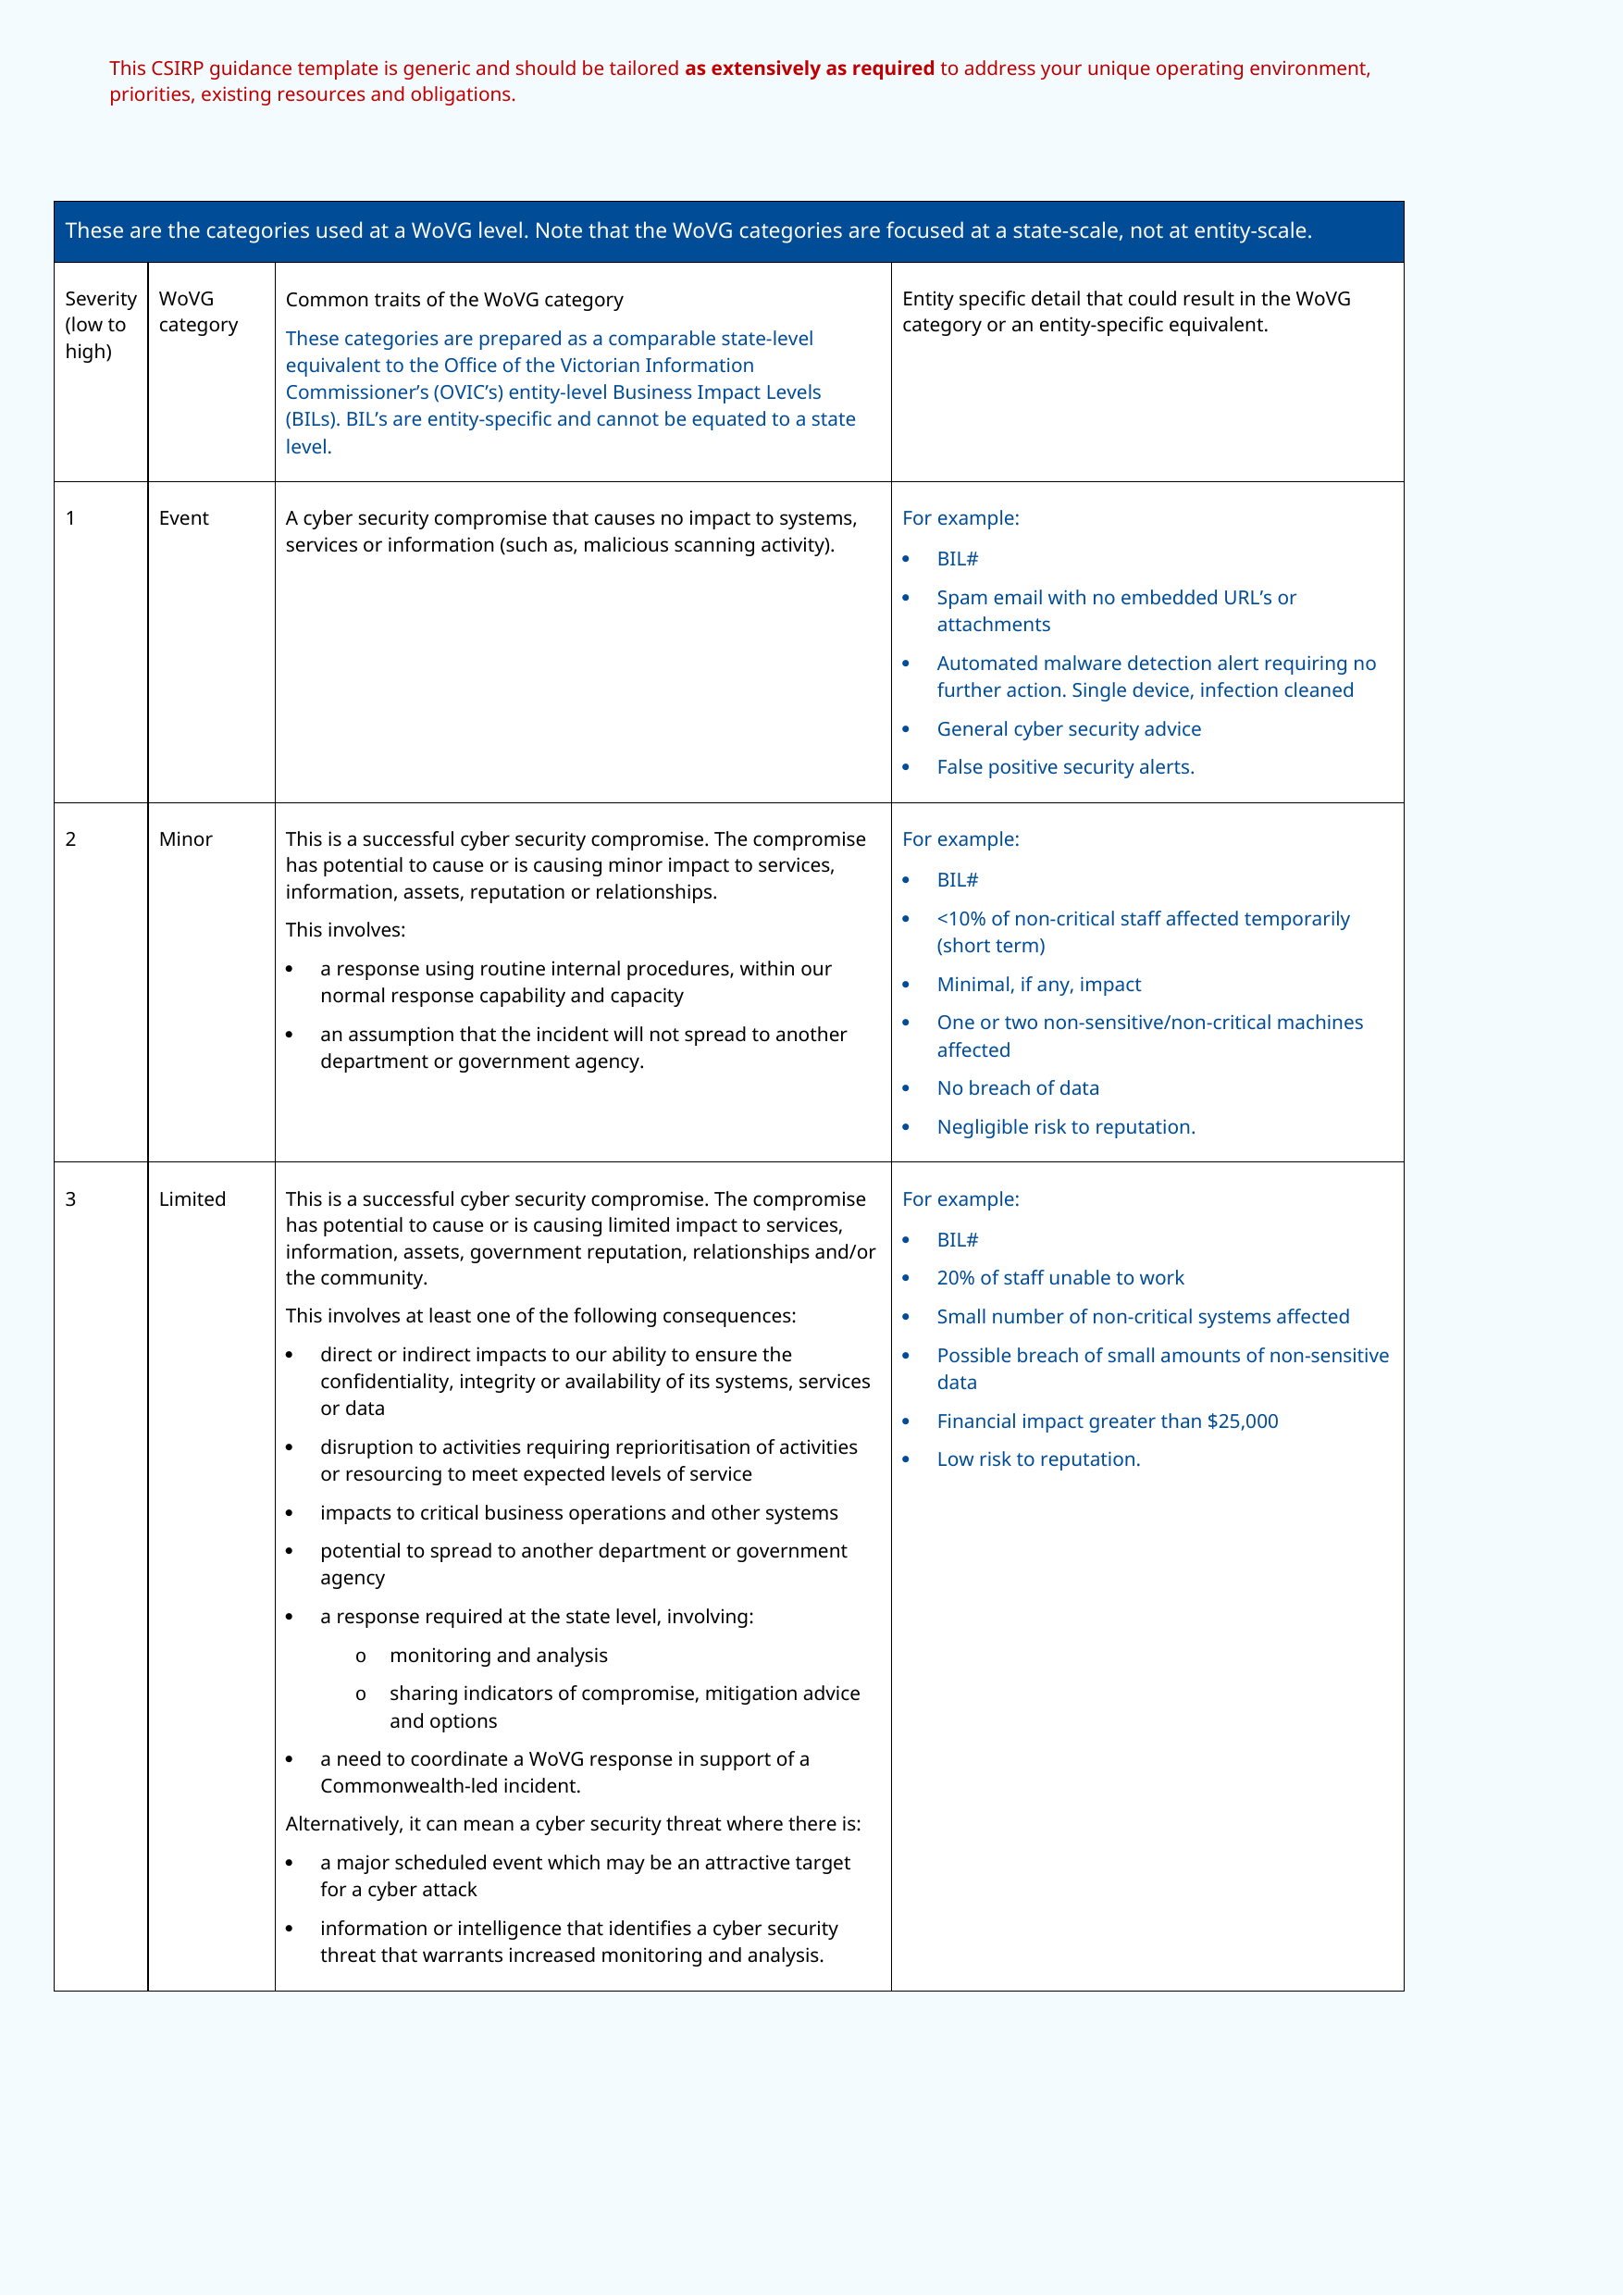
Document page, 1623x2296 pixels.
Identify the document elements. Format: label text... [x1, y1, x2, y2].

table_cell Entity specific detail that could result in the WoVG category or an entity-specific equivalent. [892, 263, 1404, 481]
table_cell A cyber security compromise that causes no impact to systems, services or information (such as, malicious scanning activity). [276, 482, 891, 802]
table_cell Common traits of the WoVG category These categories are prepared as a comparable state-level equivalent to the Office of the Victorian Information Commissioner’s (OVIC’s) entity-level Business Impact Levels (BILs). BIL’s are entity-specific and cannot be equated to a state level. [276, 263, 891, 481]
table_cell WoVG category [149, 263, 275, 481]
table_cell Limited [149, 1162, 275, 1991]
table_cell This is a successful cyber security compromise. The compromise has potential to cause or is causing limited impact to services, information, assets, government reputation, relationships and/or the community. This involves at least one of the following consequences: direct or indirect impacts to our ability to ensure the confidentiality, integrity or availability of its systems, services or data disruption to activities requiring reprioritisation of activities or resourcing to meet expected levels of service impacts to critical business operations and other systems potential to spread to another department or government agency a response required at the state level, involving: monitoring and analysis sharing indicators of compromise, mitigation advice and options a need to coordinate a WoVG response in support of a Commonwealth-led incident. Alternatively, it can mean a cyber security threat where there is: a major scheduled event which may be an attractive target for a cyber attack information or intelligence that identifies a cyber security threat that warrants increased monitoring and analysis. [276, 1162, 891, 1991]
table_cell For example: BIL# 20% of staff unable to work Small number of non-critical systems affected Possible breach of small amounts of non-sensitive data Financial impact greater than $25,000 Low risk to reputation. [892, 1162, 1404, 1991]
table_cell 1 [55, 482, 147, 802]
table_cell For example: BIL# Spam email with no embedded URL’s or attachments Automated malware detection alert requiring no further action. Single device, infection cleaned General cyber security advice False positive security alerts. [892, 482, 1404, 802]
table_cell Severity (low to high) [55, 263, 147, 481]
table_cell Event [149, 482, 275, 802]
table_cell For example: BIL# <10% of non-critical staff affected temporarily (short term) Minimal, if any, impact One or two non-sensitive/non-critical machines affected No breach of data Negligible risk to reputation. [892, 803, 1404, 1161]
table_cell 3 [55, 1162, 147, 1991]
table_cell This is a successful cyber security compromise. The compromise has potential to cause or is causing minor impact to services, information, assets, reputation or relationships. This involves: a response using routine internal procedures, within our normal response capability and capacity an assumption that the incident will not spread to another department or government agency. [276, 803, 891, 1161]
table_cell Minor [149, 803, 275, 1161]
table_header These are the categories used at a WoVG level. Note that the WoVG categories are focused at a state-scale, not at entity-scale. [55, 202, 1404, 262]
table_cell 2 [55, 803, 147, 1161]
